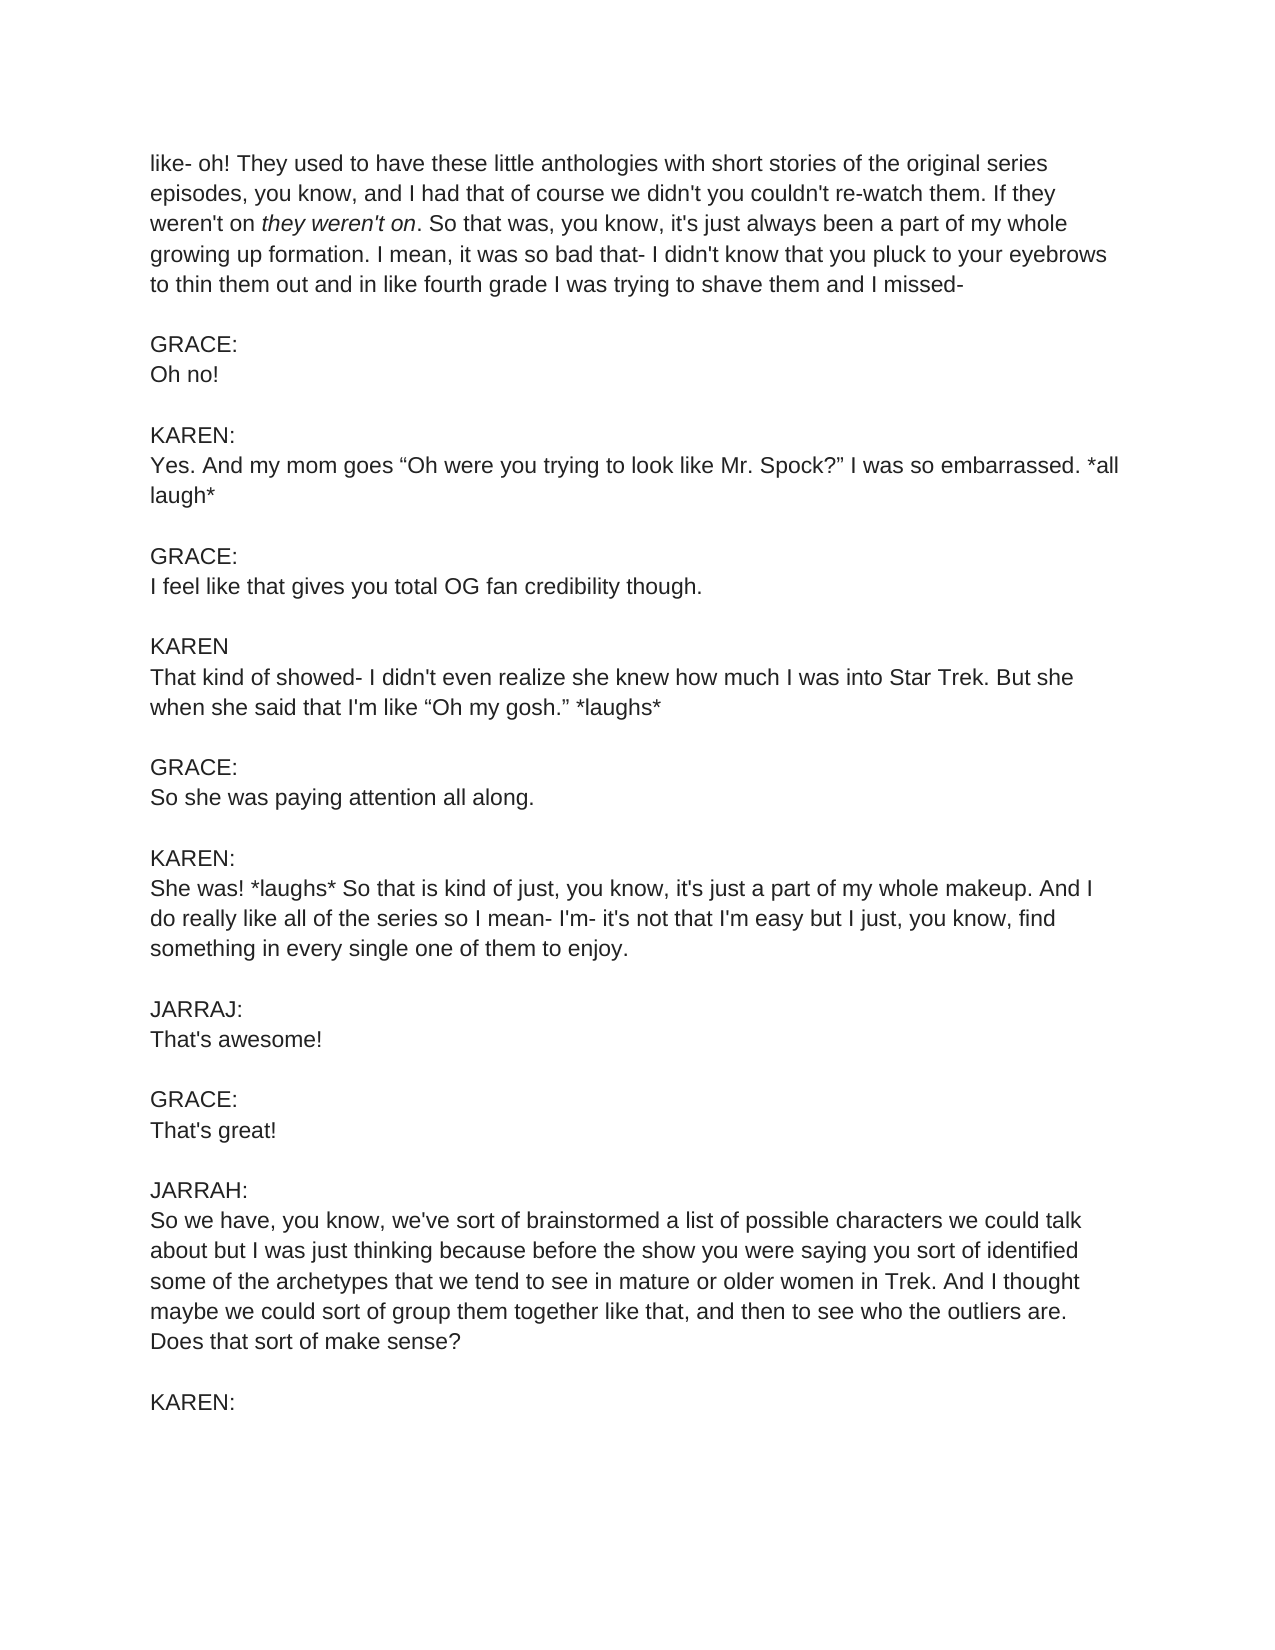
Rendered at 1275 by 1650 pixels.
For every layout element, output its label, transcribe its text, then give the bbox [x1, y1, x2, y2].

text That's awesome! [150, 1026, 1125, 1052]
text JARRAH: [150, 1177, 1125, 1203]
text Yes. And my mom goes “Oh were you trying to look like Mr. Spock?” I was so embarrassed. *all laugh* [150, 452, 1125, 509]
text That kind of showed- I didn't even realize she knew how much I was into Star Trek. But she when she said that I'm like “Oh my gosh.” *laughs* [150, 663, 1125, 720]
text That's great! [150, 1117, 1125, 1143]
text GRACE: [150, 543, 1125, 569]
text So she was paying attention all along. [150, 784, 1125, 811]
text GRACE: [150, 1086, 1125, 1113]
text She was! *laughs* So that is kind of just, you know, it's just a part of my whole makeup. And I do really like all of the series so I mean- I'm- it's not that I'm easy but I just, you know, find something in every single one of them to enjoy. [150, 875, 1125, 962]
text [150, 150, 1125, 297]
text KAREN [150, 633, 1125, 660]
text JARRAJ: [150, 996, 1125, 1022]
text Oh no! [150, 361, 1125, 388]
text So we have, you know, we've sort of brainstormed a list of possible characters we could talk about but I was just thinking because before the show you were saying you sort of identified some of the archetypes that we tend to see in mature or older women in Trek. And I thought maybe we could sort of group them together like that, and then to see who the outliers are. Does that sort of make sense? [150, 1207, 1125, 1354]
text I feel like that gives you total OG fan credibility though. [150, 573, 1125, 599]
text KAREN: [150, 1388, 1125, 1415]
text KAREN: [150, 422, 1125, 448]
text GRACE: [150, 331, 1125, 358]
text KAREN: [150, 845, 1125, 871]
text GRACE: [150, 754, 1125, 781]
